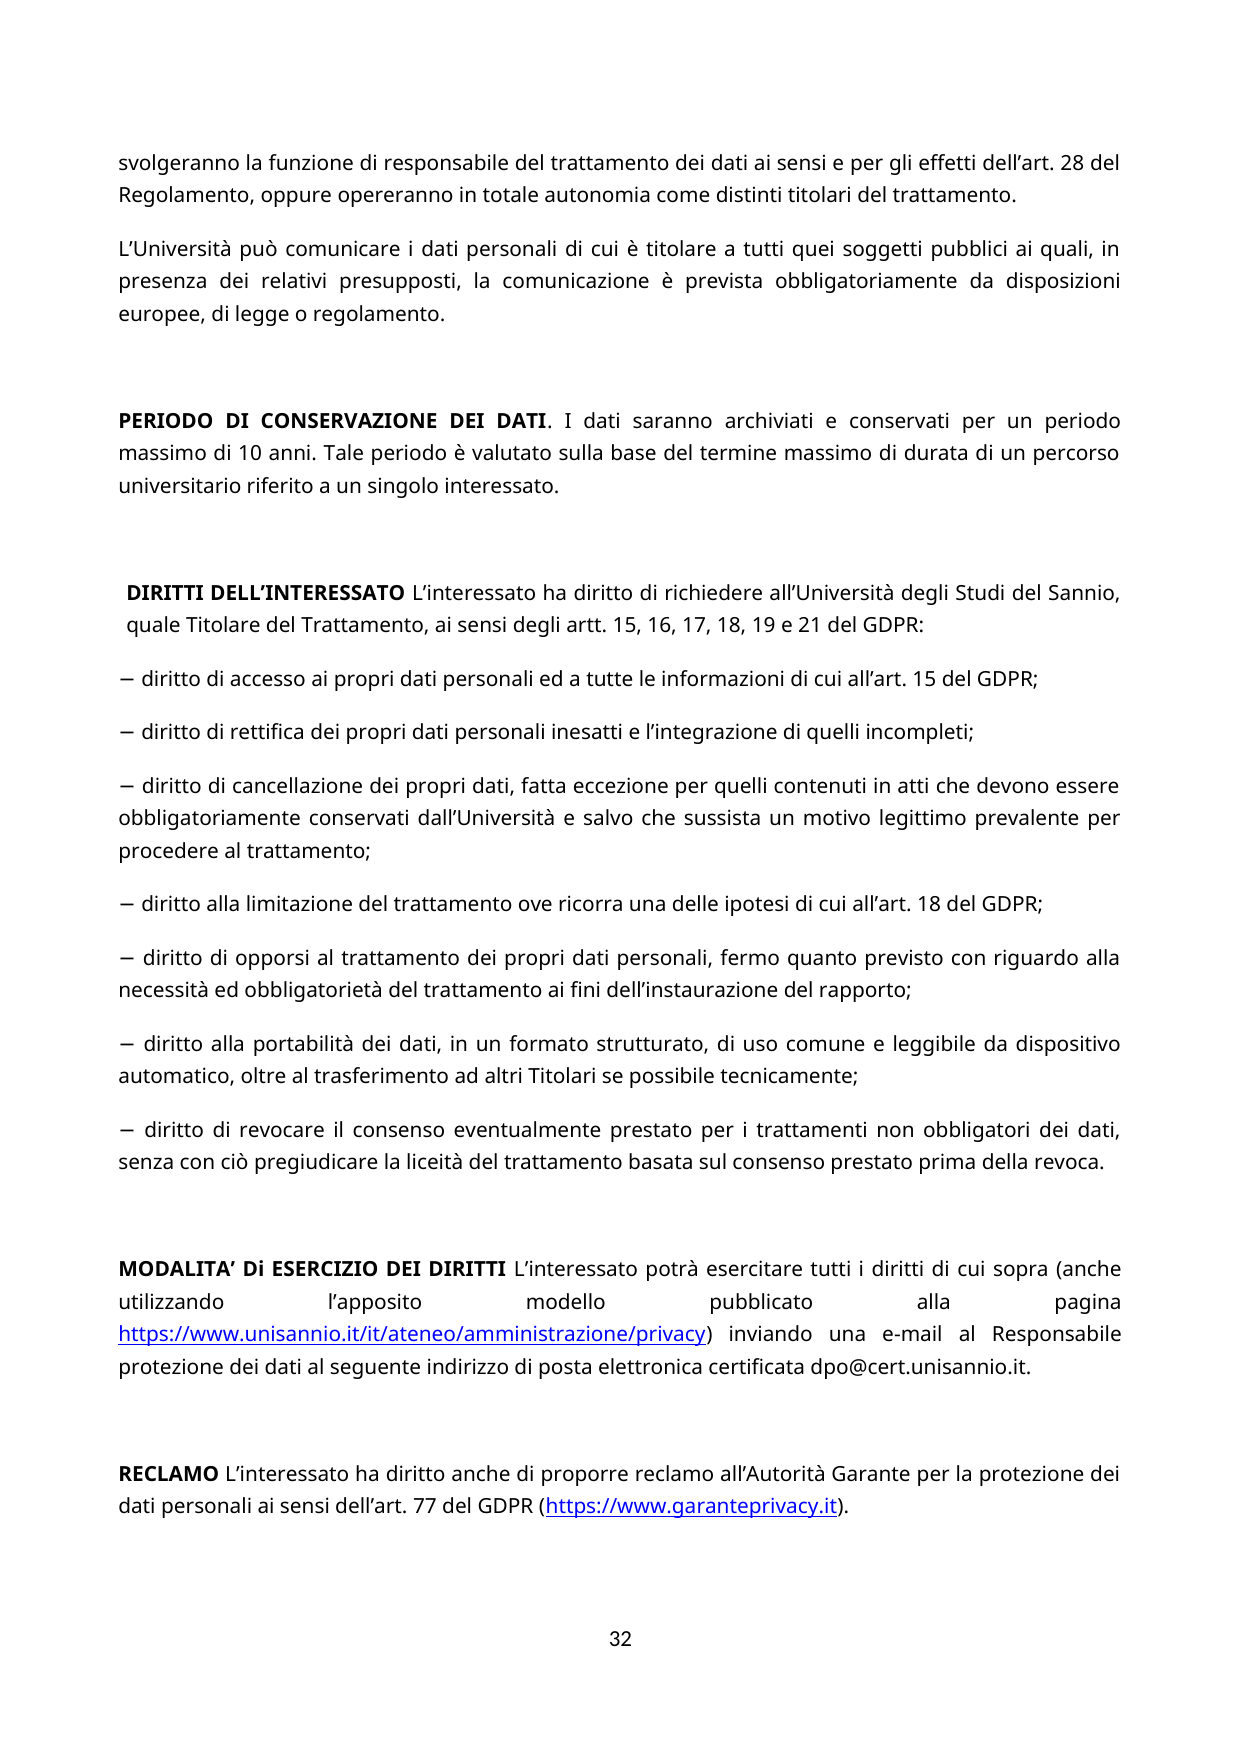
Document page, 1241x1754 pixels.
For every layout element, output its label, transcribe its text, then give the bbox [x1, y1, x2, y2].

text − diritto di opporsi al trattamento dei propri dati personali, fermo quanto previsto con riguardo alla necessità ed obbligatorietà del trattamento ai fini dell’instaurazione del rapporto; [118, 943, 1122, 1004]
text − diritto alla limitazione del trattamento ove ricorra una delle ipotesi di cui all’art. 18 del GDPR; [118, 889, 1122, 918]
text RECLAMO L’interessato ha diritto anche di proporre reclamo all’Autorità Garante per la protezione dei dati personali ai sensi dell’art. 77 del GDPR (https://www.garanteprivacy.it). [118, 1459, 1122, 1520]
text DIRITTI DELL’INTERESSATO L’interessato ha diritto di richiedere all’Università degli Studi del Sannio, quale Titolare del Trattamento, ai sensi degli artt. 15, 16, 17, 18, 19 e 21 del GDPR: [126, 578, 1122, 639]
text MODALITA’ Di ESERCIZIO DEI DIRITTI L’interessato potrà esercitare tutti i diritti di cui sopra (anche utilizzando l’apposito modello pubblicato alla pagina https://www.unisannio.it/it/ateneo/amministrazione/privacy) inviando una e-mail al Responsabile protezione dei dati al seguente indirizzo di posta elettronica certificata dpo@cert.unisannio.it. [118, 1254, 1122, 1381]
text − diritto di cancellazione dei propri dati, fatta eccezione per quelli contenuti in atti che devono essere obbligatoriamente conservati dall’Università e salvo che sussista un motivo legittimo prevalente per procedere al trattamento; [118, 771, 1122, 864]
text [118, 148, 1122, 209]
text − diritto di revocare il consenso eventualmente prestato per i trattamenti non obbligatori dei dati, senza con ciò pregiudicare la liceità del trattamento basata sul consenso prestato prima della revoca. [118, 1115, 1122, 1176]
text PERIODO DI CONSERVAZIONE DEI DATI. I dati saranno archiviati e conservati per un periodo massimo di 10 anni. Tale periodo è valutato sulla base del termine massimo di durata di un percorso universitario riferito a un singolo interessato. [118, 406, 1122, 499]
text − diritto di rettifica dei propri dati personali inesatti e l’integrazione di quelli incompleti; [118, 717, 1122, 746]
text L’Università può comunicare i dati personali di cui è titolare a tutti quei soggetti pubblici ai quali, in presenza dei relativi presupposti, la comunicazione è prevista obbligatoriamente da disposizioni europee, di legge o regolamento. [118, 234, 1122, 327]
text − diritto alla portabilità dei dati, in un formato strutturato, di uso comune e leggibile da dispositivo automatico, oltre al trasferimento ad altri Titolari se possibile tecnicamente; [118, 1029, 1122, 1090]
text − diritto di accesso ai propri dati personali ed a tutte le informazioni di cui all’art. 15 del GDPR; [118, 664, 1122, 692]
